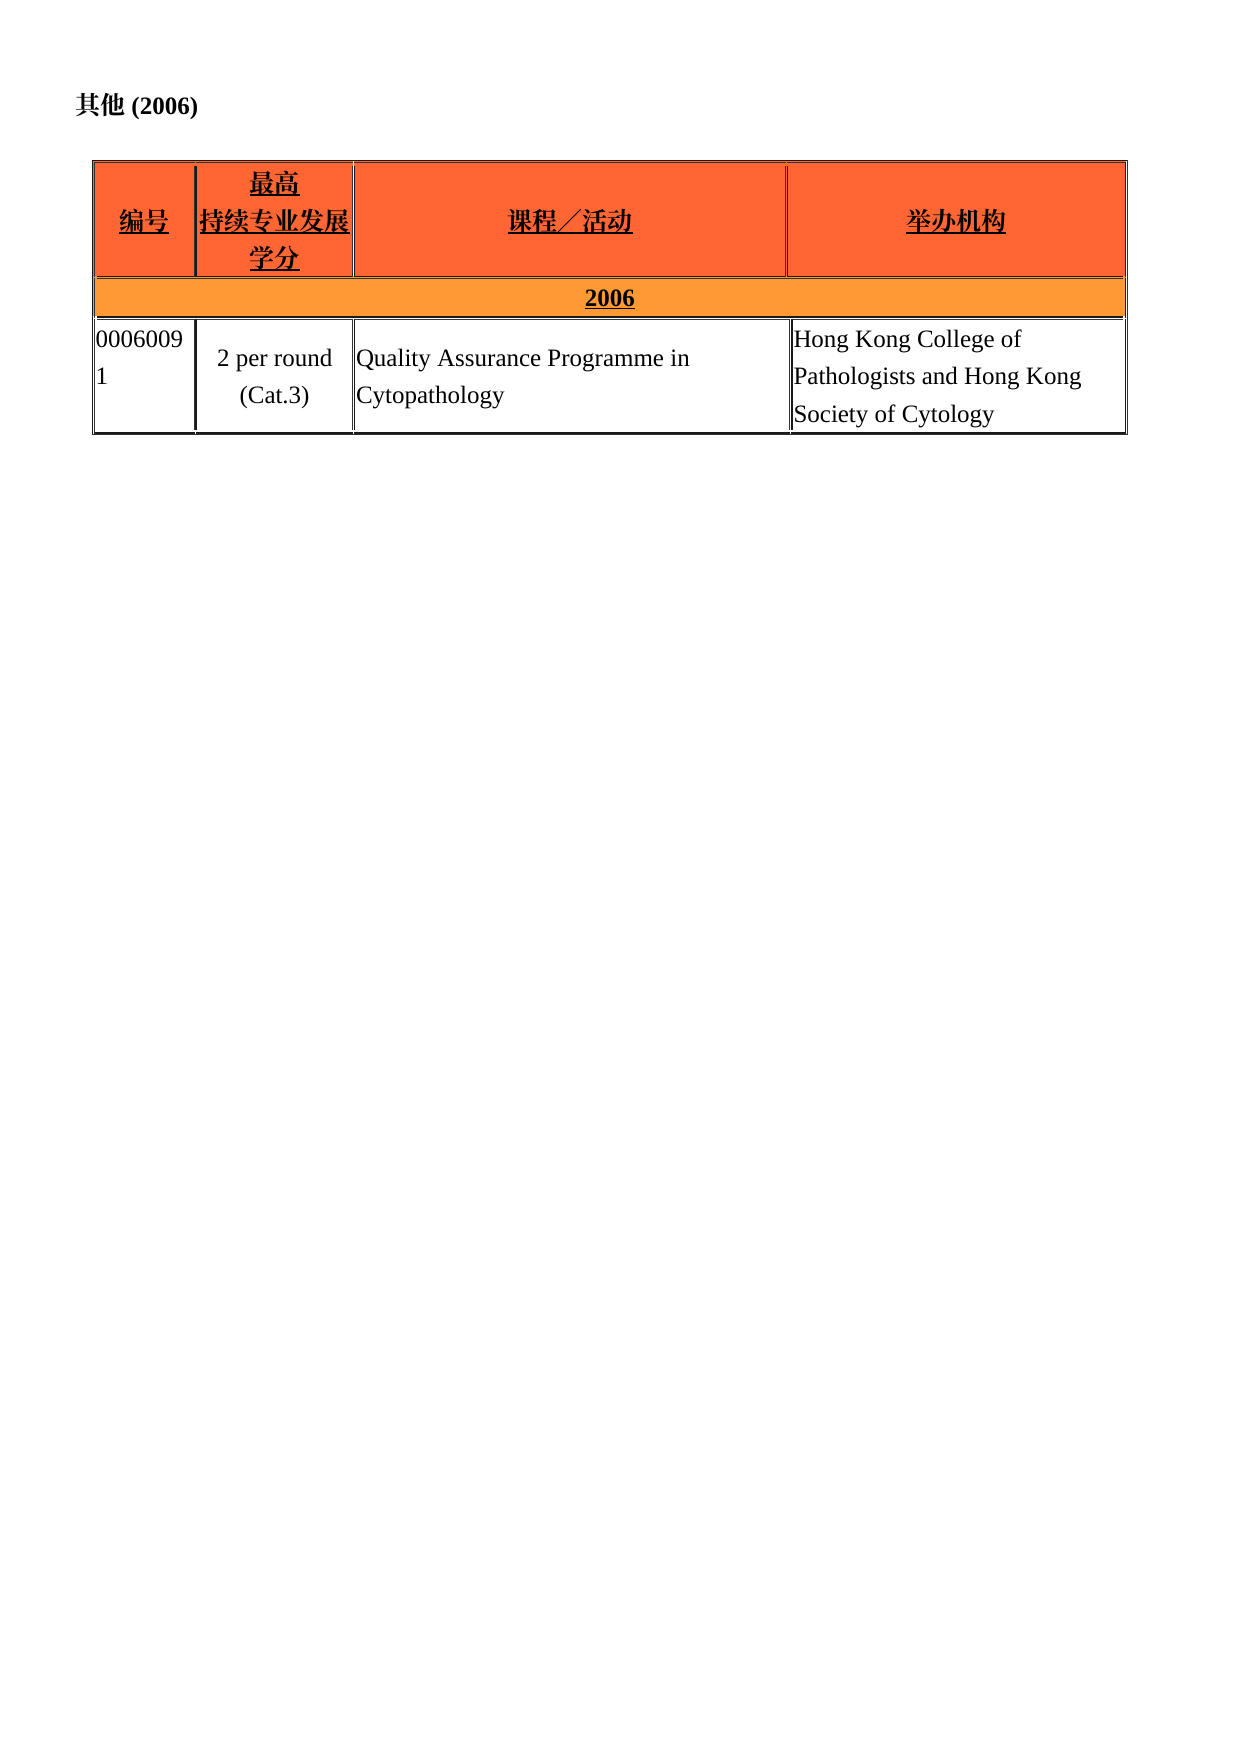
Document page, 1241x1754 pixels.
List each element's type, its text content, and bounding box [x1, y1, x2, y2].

table_cell 2006 [93, 276, 1126, 316]
table_header 最高 持续专业发展 学分 [195, 163, 353, 276]
table_header 课程／活动 [354, 163, 786, 276]
table_header 编号 [95, 163, 195, 276]
text 其他 (2006) [75, 85, 1162, 122]
table_header 举办机构 [786, 163, 1125, 276]
table_cell 2 per round (Cat.3) [195, 320, 353, 432]
table_cell Hong Kong College of Pathologists and Hong Kong Society of Cytology [791, 316, 1125, 432]
table_cell Quality Assurance Programme in Cytopathology [354, 318, 791, 432]
table_cell 00060091 [95, 316, 195, 432]
